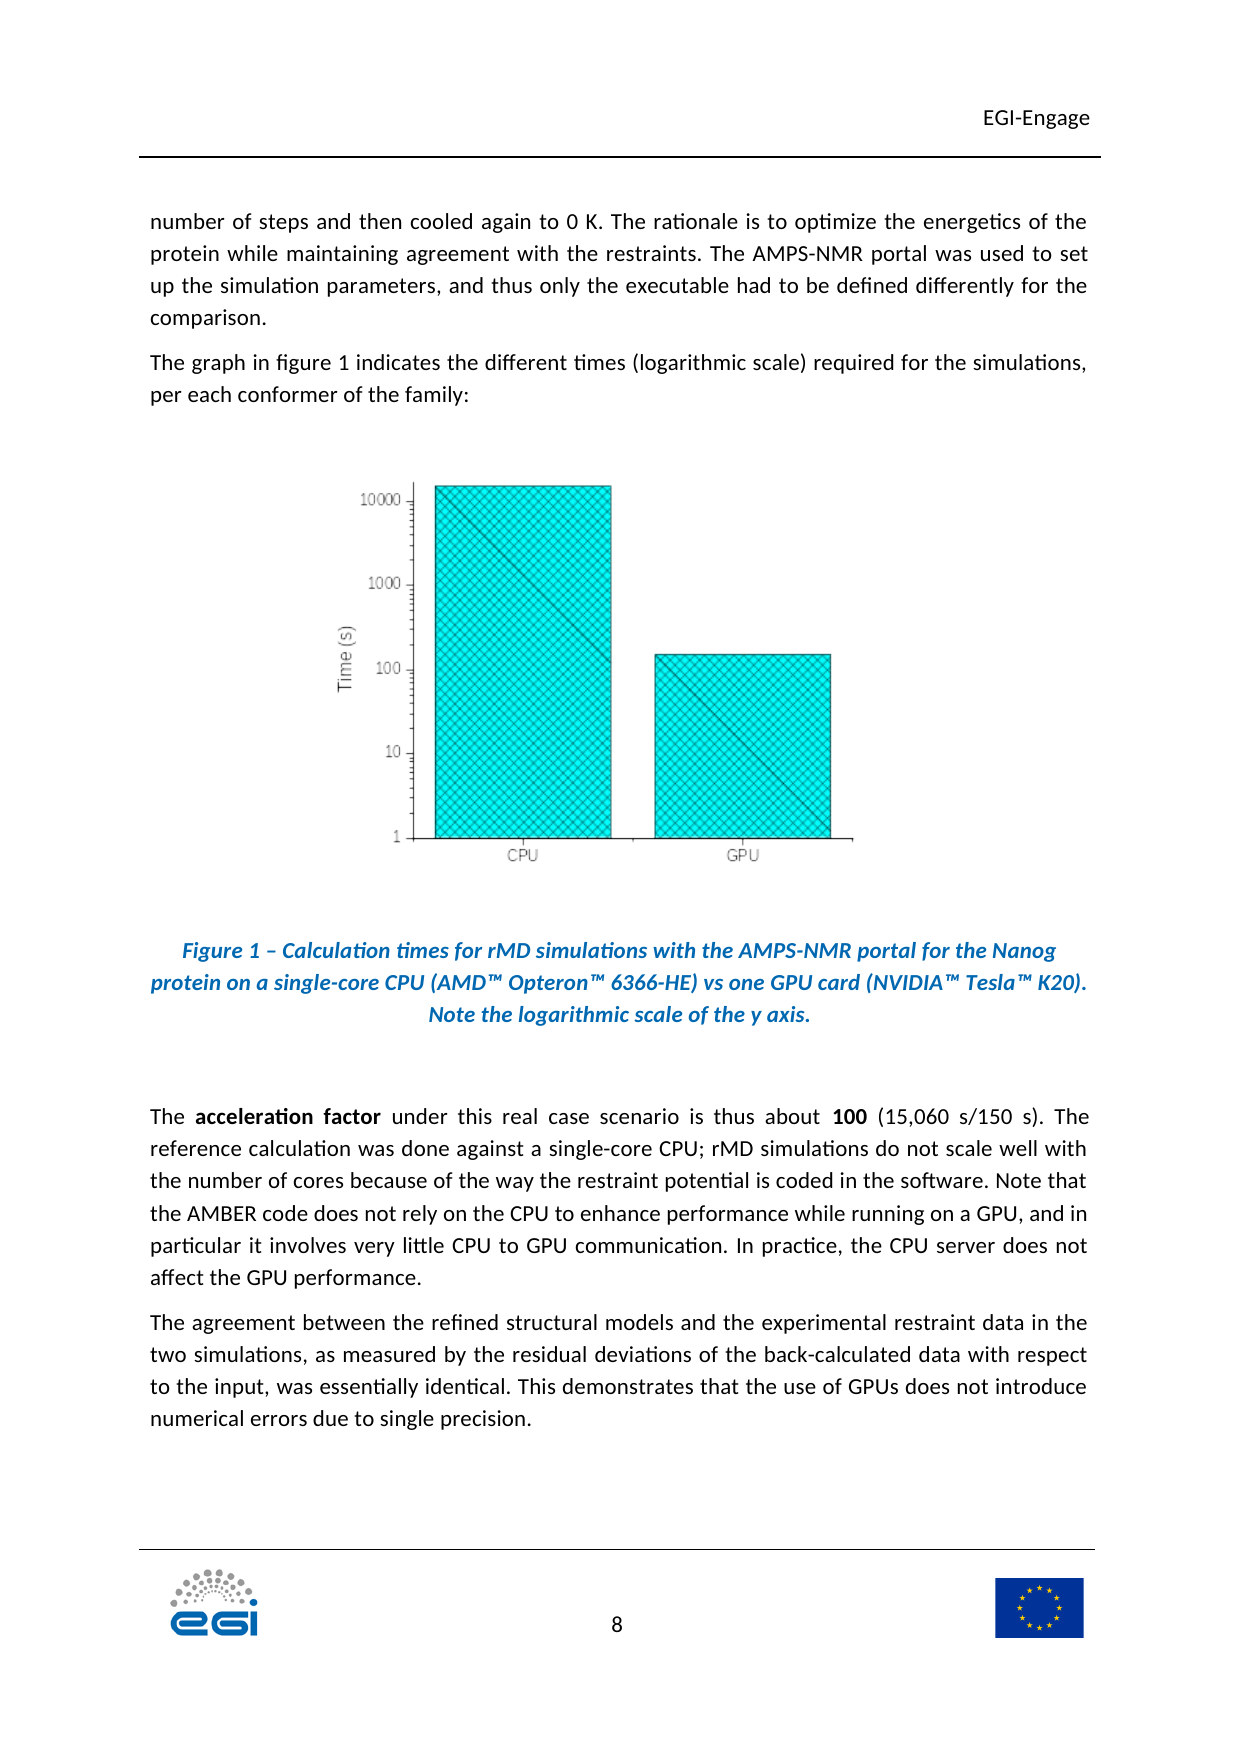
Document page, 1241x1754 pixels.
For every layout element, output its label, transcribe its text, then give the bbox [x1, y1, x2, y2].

picture [995, 1578, 1084, 1638]
picture [150, 1567, 276, 1638]
text The acceleration factor under this real case scenario is thus about 100 (15,060 s/150 s). The reference calculation was done against a single-core CPU; rMD simulations do not scale well with the number of cores because of the way the restraint potential is coded in the software. Note that the AMBER code does not rely on the CPU to enhance performance while running on a GPU, and in particular it involves very little CPU to GPU communication. In practice, the CPU server does not affect the GPU performance. [150, 1102, 1090, 1291]
text The graph in figure 1 indicates the different times (logarithmic scale) required for the simulations, per each conformer of the family: [150, 348, 1090, 408]
text Figure 1 – Calculation times for rMD simulations with the AMPS-NMR portal for the Nanog protein on a single-core CPU (AMD™ Opteron™ 6366-HE) vs one GPU card (NVIDIA™ Tesla™ K20). Note the logarithmic scale of the y axis. [150, 936, 1090, 1028]
text The agreement between the refined structural models and the experimental restraint data in the two simulations, as measured by the residual deviations of the back-calculated data with respect to the input, was essentially identical. This demonstrates that the use of GPUs does not introduce numerical errors due to single precision. [150, 1308, 1090, 1432]
